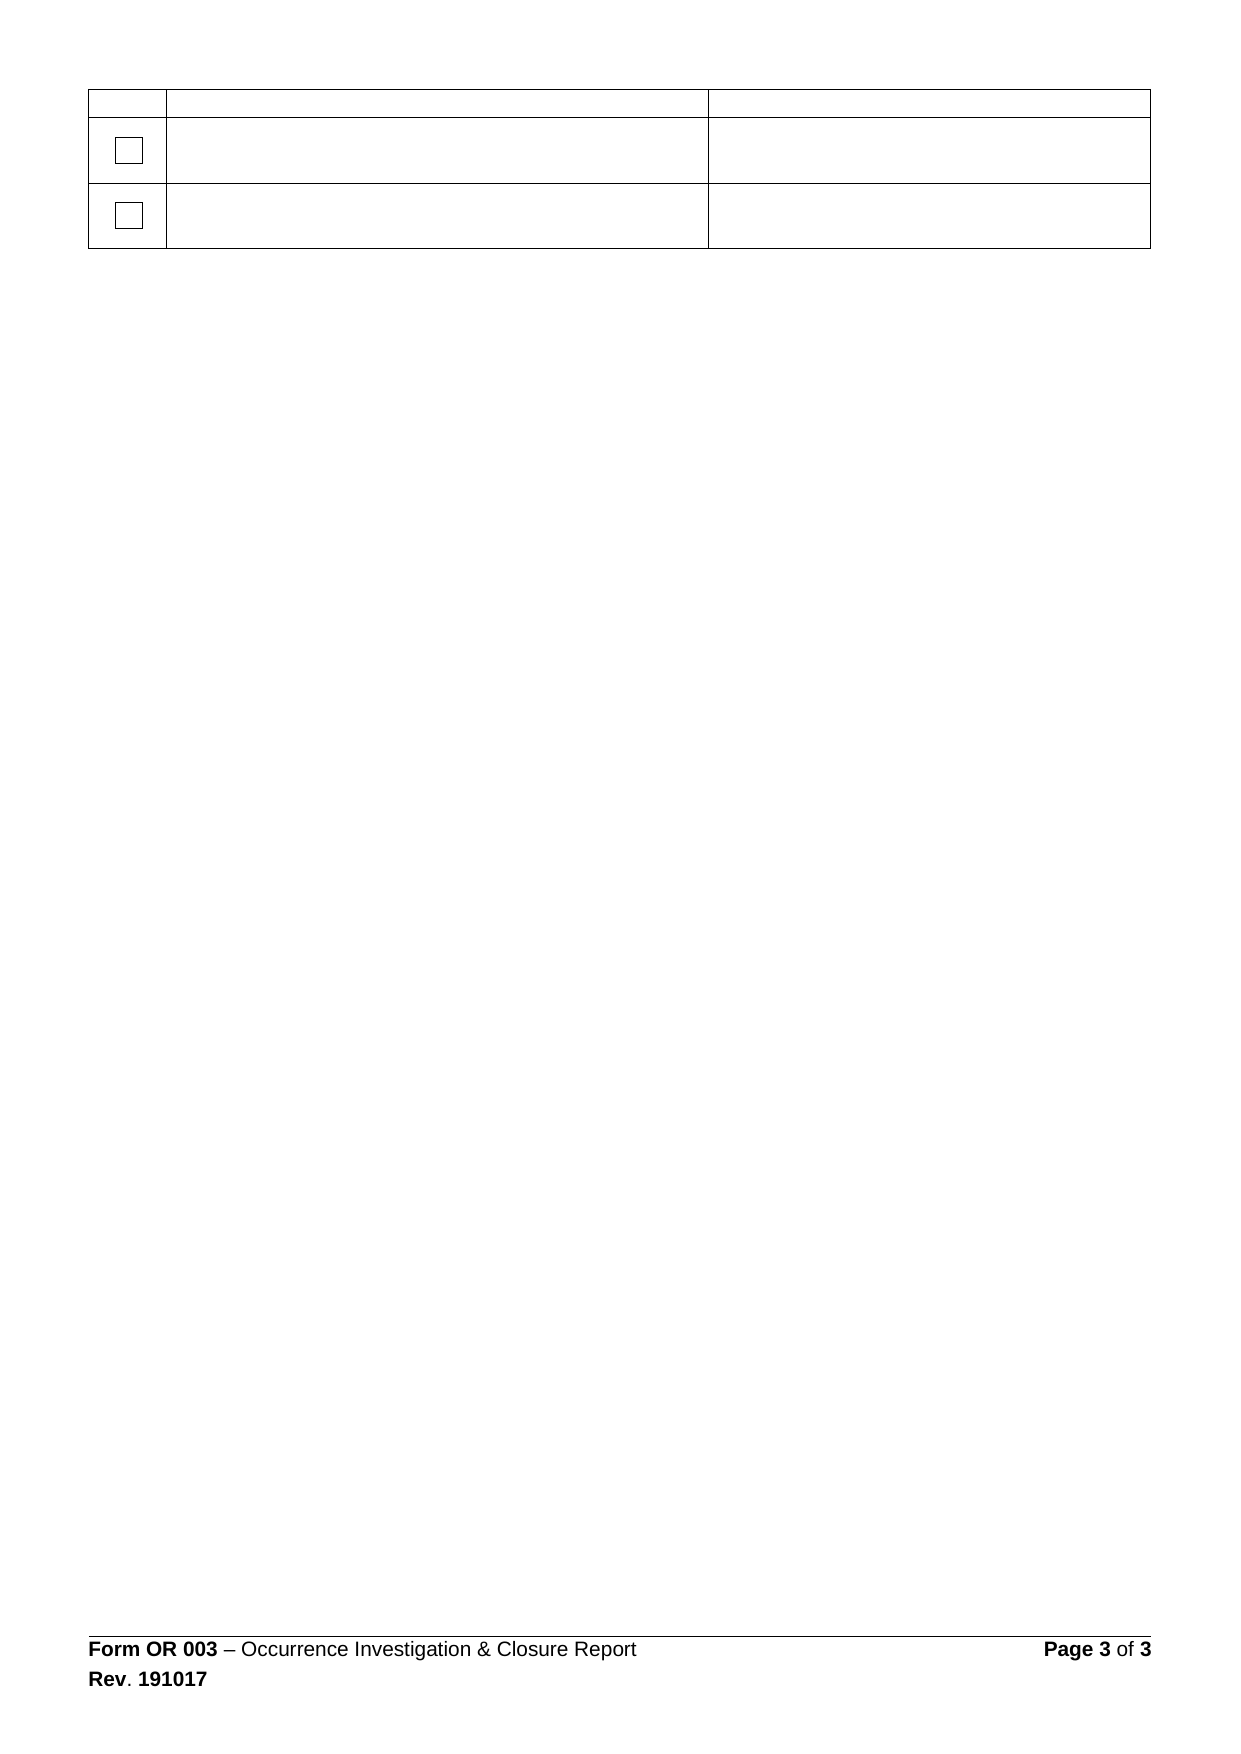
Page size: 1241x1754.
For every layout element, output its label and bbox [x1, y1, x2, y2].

table_cell [89, 90, 166, 117]
table_cell [167, 90, 708, 117]
table_cell [167, 118, 708, 183]
table_cell [89, 184, 166, 248]
table_cell [89, 118, 166, 183]
table_cell [709, 118, 1150, 183]
table_cell [709, 184, 1150, 248]
table_cell [709, 90, 1150, 117]
table_cell [167, 184, 708, 248]
